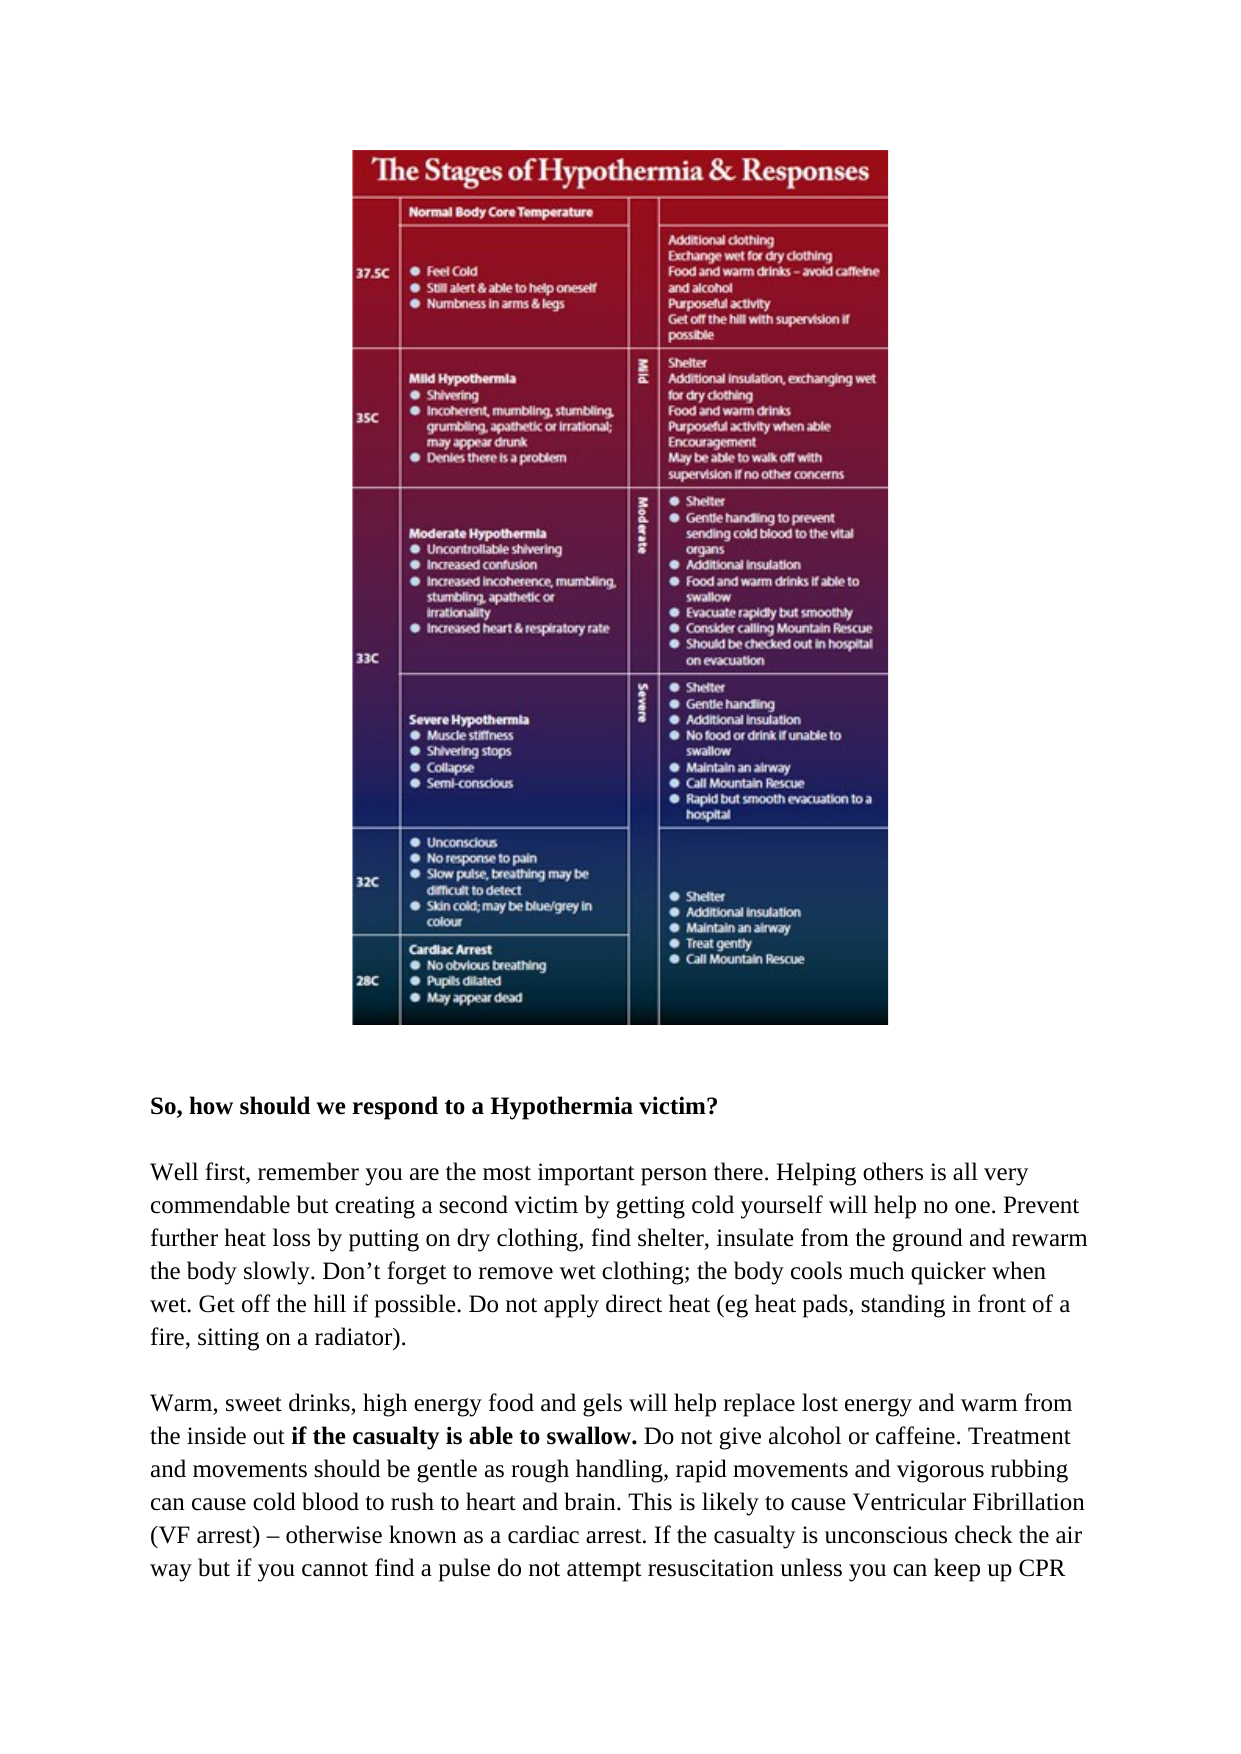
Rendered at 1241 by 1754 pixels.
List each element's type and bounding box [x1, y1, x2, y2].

picture [352, 150, 889, 1025]
text [150, 1025, 1090, 1582]
